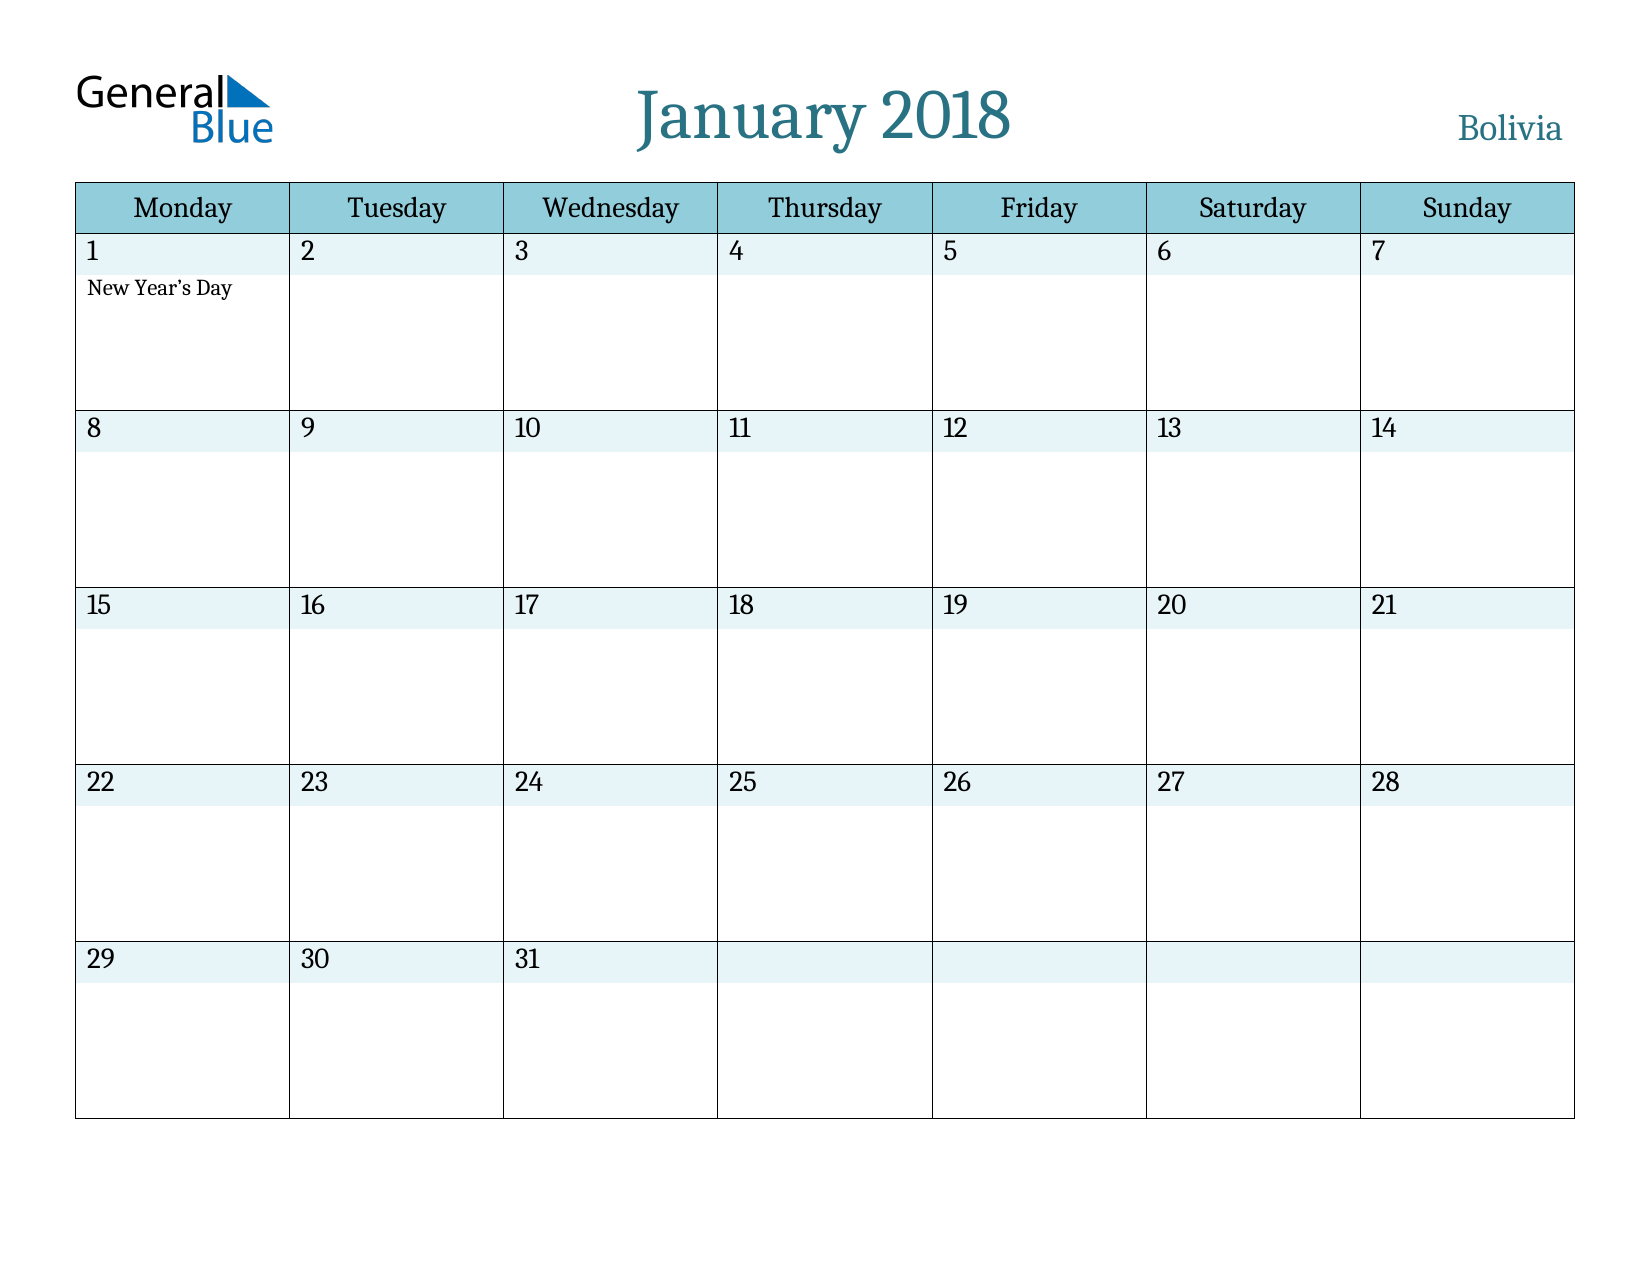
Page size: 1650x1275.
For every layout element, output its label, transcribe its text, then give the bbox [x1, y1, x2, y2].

table_cell 29 [76, 942, 289, 983]
table_cell 18 [718, 588, 932, 629]
table_header January 2018 [504, 75, 1146, 182]
table_cell [933, 275, 1146, 410]
table_cell 11 [718, 411, 932, 452]
table_cell [933, 806, 1146, 941]
table_cell [76, 983, 289, 1118]
table_cell [1147, 275, 1360, 410]
table_cell 30 [290, 942, 503, 983]
table_cell [1361, 942, 1574, 983]
table_cell 12 [933, 411, 1146, 452]
table_cell 15 [76, 588, 289, 629]
table_cell [933, 942, 1146, 983]
table_cell [718, 452, 932, 587]
table_cell 24 [504, 765, 717, 806]
table_cell 23 [290, 765, 503, 806]
table_cell [1361, 983, 1574, 1118]
table_cell Tuesday [290, 183, 503, 233]
table_cell [1147, 942, 1360, 983]
table_cell Thursday [718, 183, 932, 233]
table_cell 10 [504, 411, 717, 452]
table_cell [504, 452, 717, 587]
table_cell [1361, 452, 1574, 587]
table_cell [1361, 629, 1574, 764]
table_cell 22 [76, 765, 289, 806]
table_header [76, 75, 503, 182]
table_cell [1147, 452, 1360, 587]
table_cell 1 [76, 234, 289, 275]
table_cell [718, 629, 932, 764]
picture [77, 75, 273, 143]
table_cell Sunday [1361, 183, 1574, 233]
table_cell 19 [933, 588, 1146, 629]
table_cell Saturday [1147, 183, 1360, 233]
table_cell 8 [76, 411, 289, 452]
table_cell 17 [504, 588, 717, 629]
table_cell [1147, 629, 1360, 764]
table_cell Monday [76, 183, 289, 233]
table_cell 26 [933, 765, 1146, 806]
table_cell [290, 806, 503, 941]
table_cell [504, 806, 717, 941]
table_cell 7 [1361, 234, 1574, 275]
table_cell Friday [933, 183, 1146, 233]
table_cell [504, 629, 717, 764]
table_cell 16 [290, 588, 503, 629]
table_cell [290, 629, 503, 764]
table_cell [290, 452, 503, 587]
table_cell Wednesday [504, 183, 717, 233]
table_cell [933, 629, 1146, 764]
table_cell [1147, 806, 1360, 941]
table_cell 9 [290, 411, 503, 452]
table_cell New Year’s Day [76, 275, 289, 410]
table_cell [1361, 806, 1574, 941]
table_cell [76, 629, 289, 764]
table_cell [718, 983, 932, 1118]
table_cell [76, 452, 289, 587]
table_header Bolivia [1146, 75, 1574, 182]
table_cell [1147, 983, 1360, 1118]
table_cell [504, 983, 717, 1118]
table_cell [933, 452, 1146, 587]
table_cell 31 [504, 942, 717, 983]
table_cell 27 [1147, 765, 1360, 806]
table_cell [933, 983, 1146, 1118]
table_cell 6 [1147, 234, 1360, 275]
table_cell [76, 806, 289, 941]
table_cell 5 [933, 234, 1146, 275]
table_cell [718, 806, 932, 941]
table_cell 14 [1361, 411, 1574, 452]
table_cell 25 [718, 765, 932, 806]
table_cell [718, 275, 932, 410]
table_cell [1361, 275, 1574, 410]
table_cell 4 [718, 234, 932, 275]
table_cell 28 [1361, 765, 1574, 806]
table_cell 2 [290, 234, 503, 275]
table_cell 3 [504, 234, 717, 275]
table_cell [290, 275, 503, 410]
table_cell 13 [1147, 411, 1360, 452]
table_cell 20 [1147, 588, 1360, 629]
table_cell [718, 942, 932, 983]
table_cell [504, 275, 717, 410]
table_cell 21 [1361, 588, 1574, 629]
table_cell [290, 983, 503, 1118]
